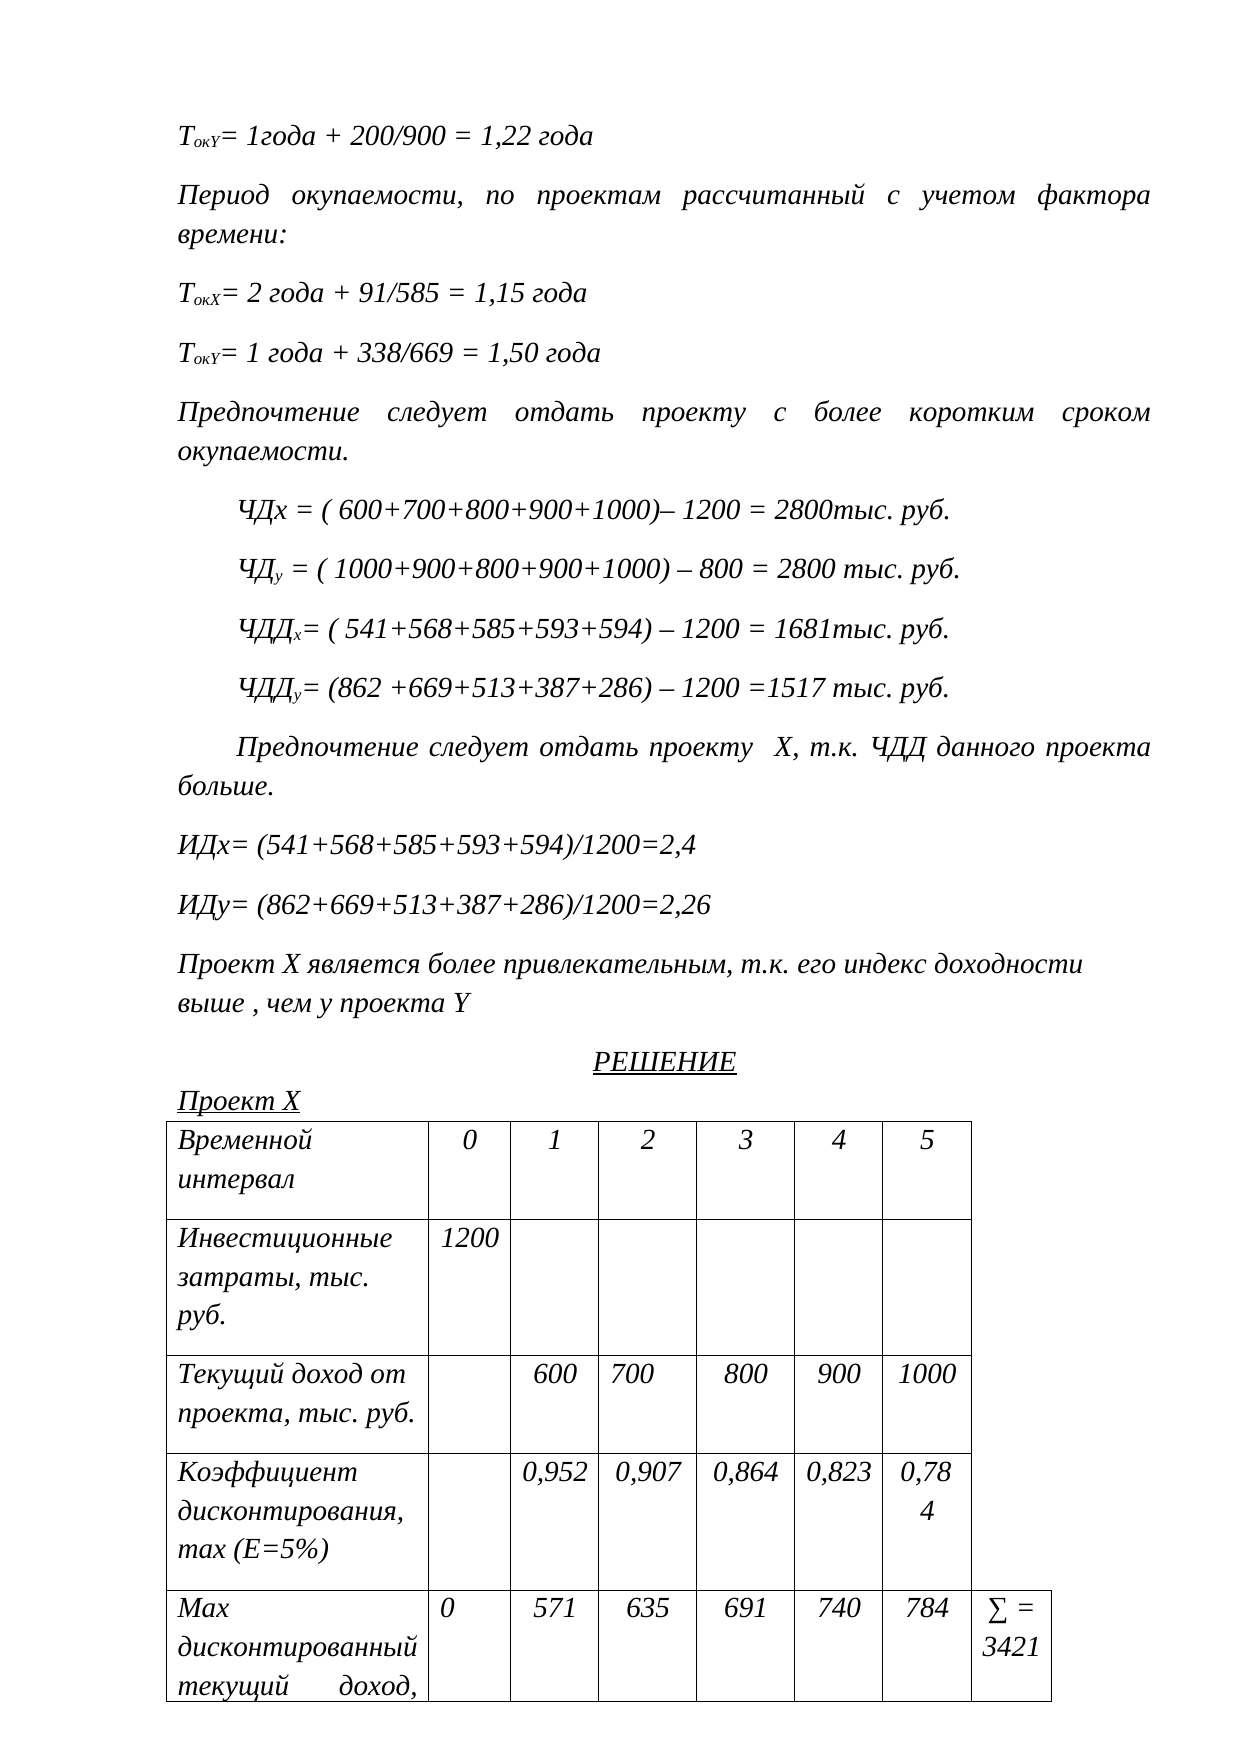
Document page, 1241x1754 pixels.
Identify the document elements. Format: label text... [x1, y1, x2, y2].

text ЧДy = ( 1000+900+800+900+1000) – 800 = 2800 тыс. руб. [177, 551, 1152, 585]
table_cell Текущий доход от проекта, тыс. руб. [167, 1356, 428, 1453]
table_cell 0,907 [599, 1454, 696, 1589]
table_cell 784 [883, 1591, 971, 1701]
text ИДy= (862+669+513+387+286)/1200=2,26 [177, 887, 1152, 920]
text ТокY= 1 года + 338/669 = 1,50 года [177, 335, 1152, 368]
table_cell [599, 1220, 696, 1355]
table_cell 0 [429, 1591, 510, 1701]
text Предпочтение следует отдать проекту X, т.к. ЧДД данного проекта больше. [177, 729, 1152, 802]
text Проект X [177, 1083, 1152, 1116]
text ИДx= (541+568+585+593+594)/1200=2,4 [177, 827, 1152, 861]
table_cell 635 [599, 1591, 696, 1701]
text ЧДx = ( 600+700+800+900+1000)– 1200 = 2800тыс. руб. [177, 492, 1152, 526]
table_cell 800 [697, 1356, 794, 1453]
table_cell 900 [795, 1356, 882, 1453]
text ТокX= 2 года + 91/585 = 1,15 года [177, 275, 1152, 309]
text ЧДДx= ( 541+568+585+593+594) – 1200 = 1681тыс. руб. [177, 611, 1152, 644]
table_cell 571 [511, 1591, 598, 1701]
table_cell Коэффициент дисконтирования, max (Е=5%) [167, 1454, 428, 1589]
table_header 0 [429, 1122, 510, 1219]
table_cell [429, 1454, 510, 1589]
table_cell 600 [511, 1356, 598, 1453]
table_cell 0,823 [795, 1454, 882, 1589]
table_cell 691 [697, 1591, 794, 1701]
table_header 3 [697, 1122, 794, 1219]
table_cell [883, 1220, 971, 1355]
table_cell 740 [795, 1591, 882, 1701]
table_cell 1200 [429, 1220, 510, 1355]
table_header 2 [599, 1122, 696, 1219]
table_cell 0,864 [697, 1454, 794, 1589]
text Проект X является более привлекательным, т.к. его индекс доходности выше , чем у проекта Y [177, 946, 1152, 1018]
table_cell [697, 1220, 794, 1355]
table_cell 0,784 [883, 1454, 971, 1589]
text Период окупаемости, по проектам рассчитанный с учетом фактора времени: [177, 177, 1152, 249]
table_header 4 [795, 1122, 882, 1219]
table_cell 700 [599, 1356, 696, 1453]
text ТокY= 1года + 200/900 = 1,22 года [177, 118, 1152, 152]
table_cell Инвестиционные затраты, тыс. руб. [167, 1220, 428, 1355]
table_cell [511, 1220, 598, 1355]
table_header 1 [511, 1122, 598, 1219]
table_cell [167, 1591, 428, 1701]
table_header 5 [883, 1122, 971, 1219]
text Предпочтение следует отдать проекту с более коротким сроком окупаемости. [177, 394, 1152, 466]
table_header Временной интервал [167, 1122, 428, 1219]
table_cell [795, 1220, 882, 1355]
table_cell 0,952 [511, 1454, 598, 1589]
table_cell 1000 [883, 1356, 971, 1453]
table_cell [429, 1356, 510, 1453]
text РЕШЕНИЕ [177, 1044, 1152, 1078]
table_cell ∑ = 3421 [972, 1591, 1051, 1701]
text ЧДДy= (862 +669+513+387+286) – 1200 =1517 тыс. руб. [177, 670, 1152, 704]
